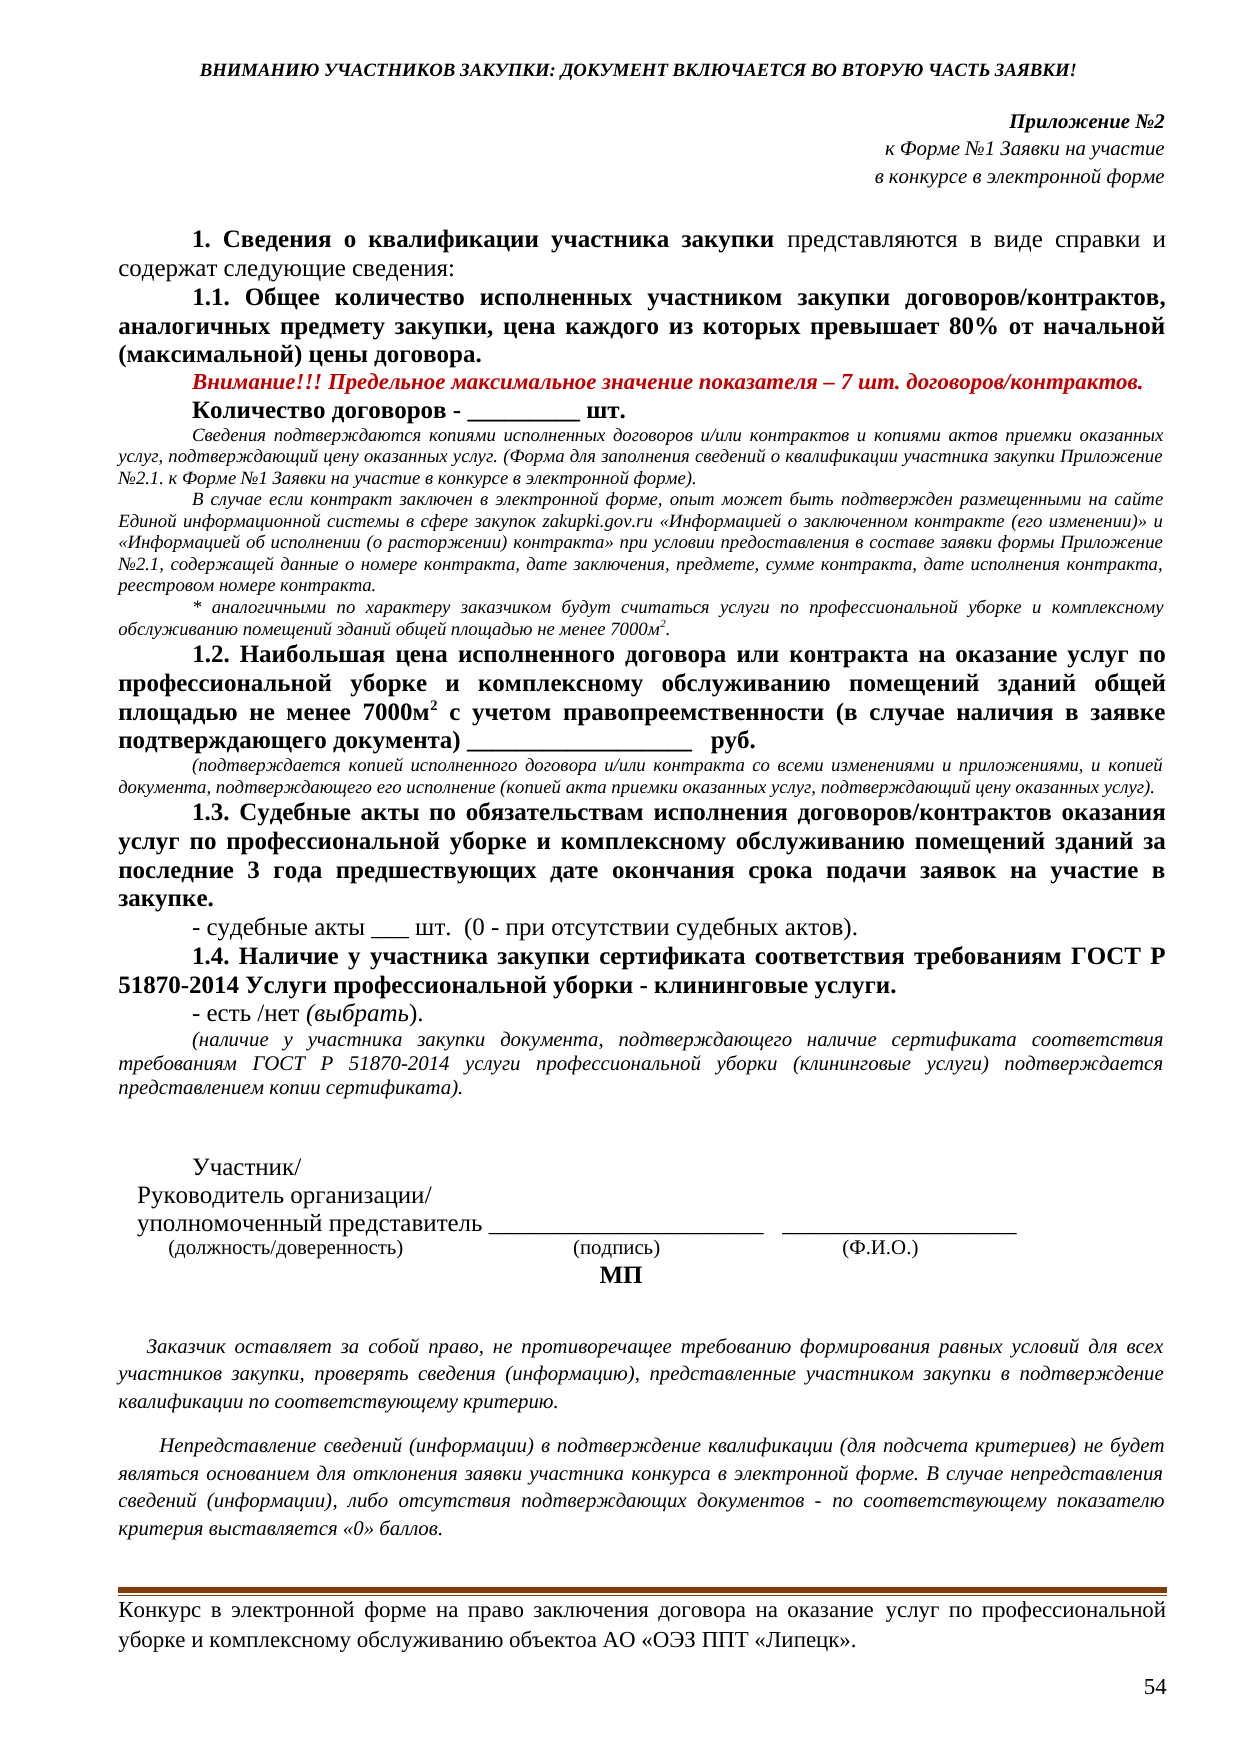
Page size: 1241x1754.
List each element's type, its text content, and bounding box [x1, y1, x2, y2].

text в конкурсе в электронной форме [118, 164, 1167, 188]
text Непредставление сведений (информации) в подтверждение квалификации (для подсчета критериев) не будет являться основанием для отклонения заявки участника конкурса в электронной форме. В случае непредставления сведений (информации), либо отсутствия подтверждающих документов - по соответствующему показателю критерия выставляется «0» баллов. [118, 1433, 1167, 1540]
text ВНИМАНИЮ УЧАСТНИКОВ ЗАКУПКИ: ДОКУМЕНТ ВКЛЮЧАЕТСЯ ВО ВТОРУЮ ЧАСТЬ ЗАЯВКИ! [118, 59, 1161, 81]
text 1.2. Наибольшая цена исполненного договора или контракта на оказание услуг по профессиональной уборке и комплексному обслуживанию помещений зданий общей площадью не менее 7000м2 с учетом правопреемственности (в случае наличия в заявке подтверждающего документа) __________________ руб. [118, 639, 1167, 754]
text Участник/ [137, 1152, 1167, 1181]
text МП [462, 1258, 1167, 1289]
text Сведения подтверждаются копиями исполненных договоров и/или контрактов и копиями актов приемки оказанных услуг, подтверждающий цену оказанных услуг. (Форма для заполнения сведений о квалификации участника закупки Приложение №2.1. к Форме №1 Заявки на участие в конкурсе в электронной форме). [118, 423, 1167, 488]
text - есть /нет (выбрать). [118, 998, 1167, 1027]
text 1.4. Наличие у участника закупки сертификата соответствия требованиям ГОСТ Р 51870-2014 Услуги профессиональной уборки - клининговые услуги. [118, 941, 1167, 998]
text (подтверждается копией исполненного договора и/или контракта со всеми изменениями и приложениями, и копией документа, подтверждающего его исполнение (копией акта приемки оказанных услуг, подтверждающий цену оказанных услуг). [118, 754, 1167, 797]
text В случае если контракт заключен в электронной форме, опыт может быть подтвержден размещенными на сайте Единой информационной системы в сфере закупок zakupki.gov.ru «Информацией о заключенном контракте (его изменении)» и «Информацией об исполнении (о расторжении) контракта» при условии предоставления в составе заявки формы Приложение №2.1, содержащей данные о номере контракта, дате заключения, предмете, сумме контракта, дате исполнения контракта, реестровом номере контракта. [118, 488, 1167, 596]
text 1. Сведения о квалификации участника закупки представляются в виде справки и содержат следующие сведения: [118, 224, 1167, 282]
text уполномоченный представитель [137, 1209, 1167, 1237]
text Количество договоров - _________ шт. [118, 395, 1167, 423]
text 1.1. Общее количество исполненных участником закупки договоров/контрактов, аналогичных предмету закупки, цена каждого из которых превышает 80% от начальной (максимальной) цены договора. [118, 282, 1167, 368]
text 1.3. Судебные акты по обязательствам исполнения договоров/контрактов оказания услуг по профессиональной уборке и комплексному обслуживанию помещений зданий за последние 3 года предшествующих дате окончания срока подачи заявок на участие в закупке. [118, 797, 1167, 912]
text (наличие у участника закупки документа, подтверждающего наличие сертификата соответствия требованиям ГОСТ Р 51870-2014 услуги профессиональной уборки (клининговые услуги) подтверждается представлением копии сертификата). [118, 1027, 1167, 1099]
text Заказчик оставляет за собой право, не противоречащее требованию формирования равных условий для всех участников закупки, проверять сведения (информацию), представленные участником закупки в подтверждение квалификации по соответствующему критерию. [118, 1334, 1167, 1413]
text к Форме №1 Заявки на участие [118, 136, 1167, 160]
text * аналогичными по характеру заказчиком будут считаться услуги по профессиональной уборке и комплексному обслуживанию помещений зданий общей площадью не менее 7000м2. [118, 596, 1167, 639]
text - судебные акты ___ шт. (0 - при отсутствии судебных актов). [118, 912, 1167, 941]
text Руководитель организации/ [137, 1181, 1167, 1209]
text Внимание!!! Предельное максимальное значение показателя – 7 шт. договоров/контрактов. [118, 368, 1167, 395]
text (должность/доверенность) (подпись) (Ф.И.О.) [168, 1237, 1167, 1258]
text Приложение №2 [118, 109, 1167, 133]
